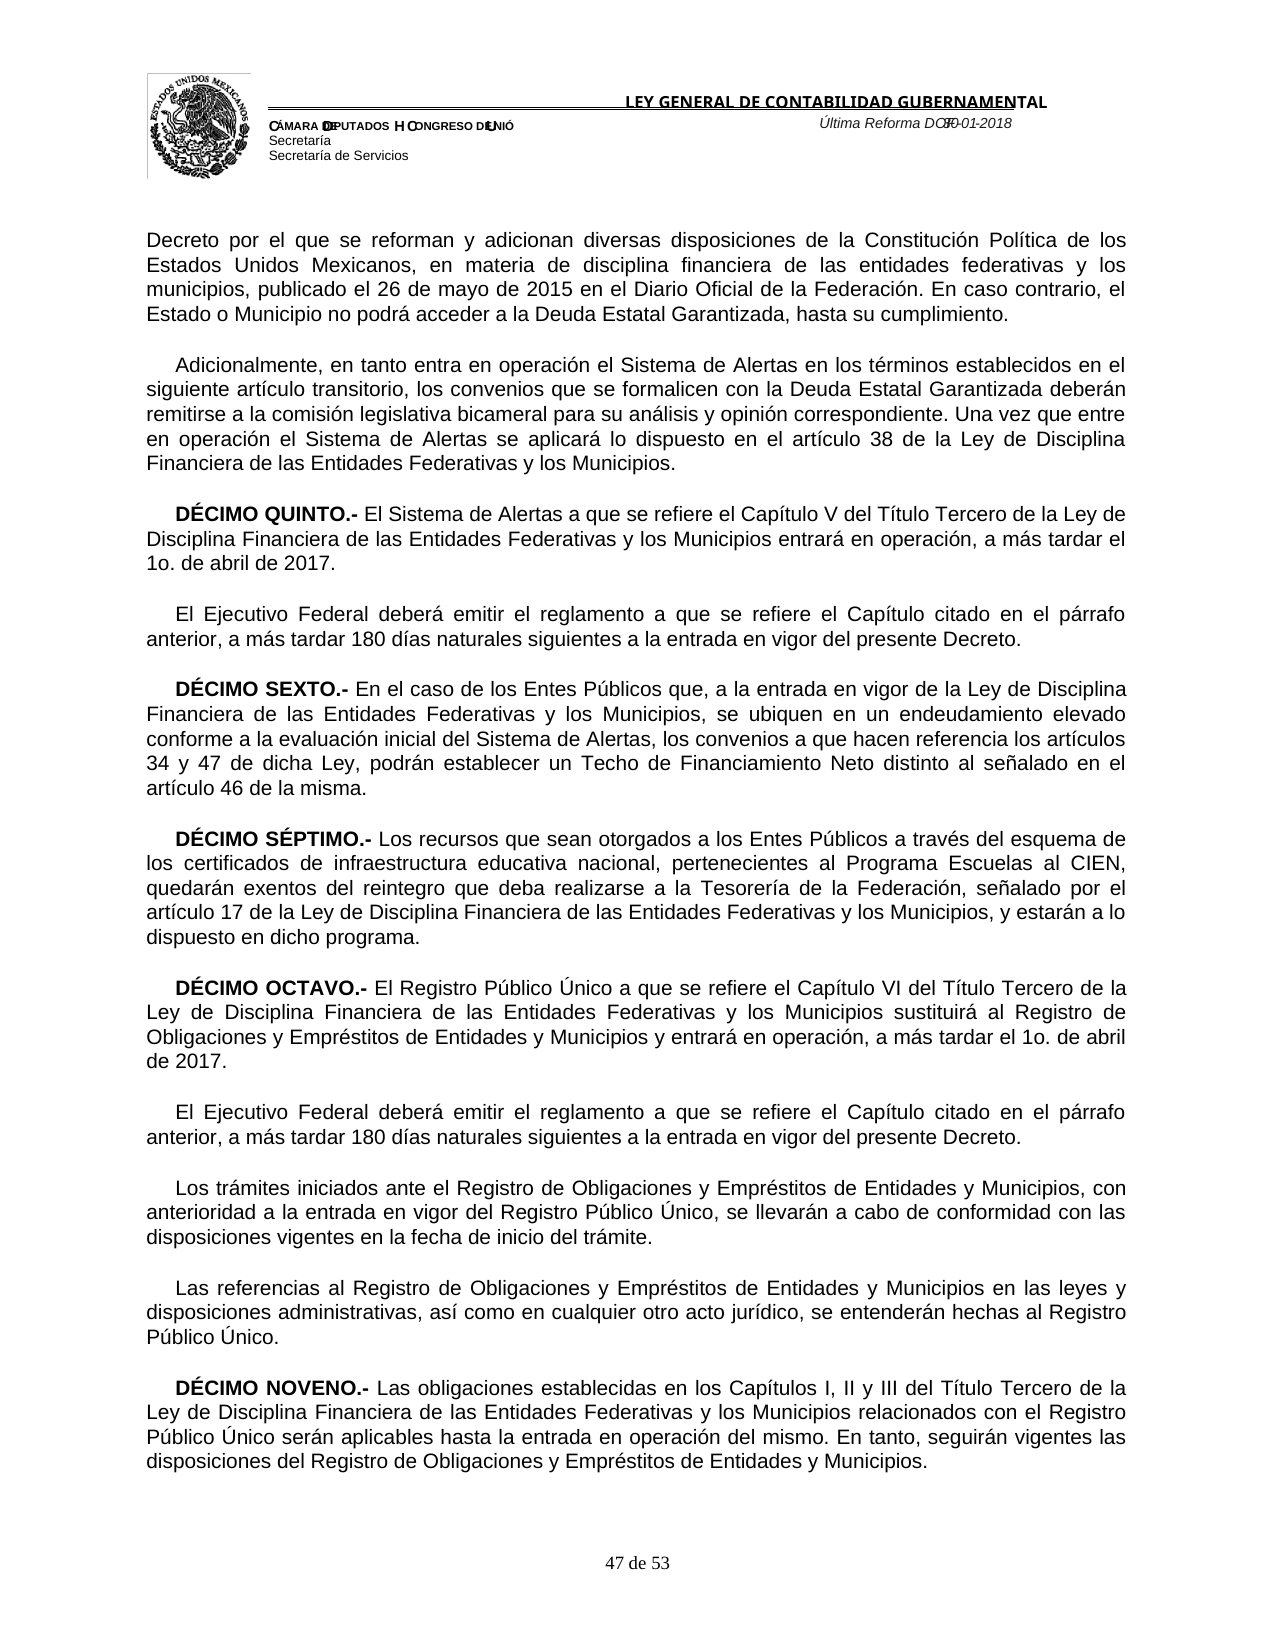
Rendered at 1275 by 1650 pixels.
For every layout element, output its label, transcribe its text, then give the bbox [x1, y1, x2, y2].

text DÉCIMO OCTAVO.- El Registro Público Único a que se refiere el Capítulo VI del Título Tercero de la Ley de Disciplina Financiera de las Entidades Federativas y los Municipios sustituirá al Registro de Obligaciones y Empréstitos de Entidades y Municipios y entrará en operación, a más tardar el 1o. de abril de 2017. [146, 976, 1127, 1073]
picture [147, 73, 251, 179]
text Las referencias al Registro de Obligaciones y Empréstitos de Entidades y Municipios en las leyes y disposiciones administrativas, así como en cualquier otro acto jurídico, se entenderán hechas al Registro Público Único. [146, 1276, 1127, 1349]
text DÉCIMO SEXTO.- En el caso de los Entes Públicos que, a la entrada en vigor de la Ley de Disciplina Financiera de las Entidades Federativas y los Municipios, se ubiquen en un endeudamiento elevado conforme a la evaluación inicial del Sistema de Alertas, los convenios a que hacen referencia los artículos 34 y 47 de dicha Ley, podrán establecer un Techo de Financiamiento Neto distinto al señalado en el artículo 46 de la misma. [146, 677, 1127, 799]
text El Ejecutivo Federal deberá emitir el reglamento a que se refiere el Capítulo citado en el párrafo anterior, a más tardar 180 días naturales siguientes a la entrada en vigor del presente Decreto. [146, 602, 1127, 650]
text Adicionalmente, en tanto entra en operación el Sistema de Alertas en los términos establecidos en el siguiente artículo transitorio, los convenios que se formalicen con la Deuda Estatal Garantizada deberán remitirse a la comisión legislativa bicameral para su análisis y opinión correspondiente. Una vez que entre en operación el Sistema de Alertas se aplicará lo dispuesto en el artículo 38 de la Ley de Disciplina Financiera de las Entidades Federativas y los Municipios. [146, 353, 1127, 475]
text DÉCIMO NOVENO.- Las obligaciones establecidas en los Capítulos I, II y III del Título Tercero de la Ley de Disciplina Financiera de las Entidades Federativas y los Municipios relacionados con el Registro Público Único serán aplicables hasta la entrada en operación del mismo. En tanto, seguirán vigentes las disposiciones del Registro de Obligaciones y Empréstitos de Entidades y Municipios. [146, 1376, 1127, 1473]
text El Ejecutivo Federal deberá emitir el reglamento a que se refiere el Capítulo citado en el párrafo anterior, a más tardar 180 días naturales siguientes a la entrada en vigor del presente Decreto. [146, 1100, 1127, 1149]
text Los trámites iniciados ante el Registro de Obligaciones y Empréstitos de Entidades y Municipios, con anterioridad a la entrada en vigor del Registro Público Único, se llevarán a cabo de conformidad con las disposiciones vigentes en la fecha de inicio del trámite. [146, 1176, 1127, 1249]
text DÉCIMO QUINTO.- El Sistema de Alertas a que se refiere el Capítulo V del Título Tercero de la Ley de Disciplina Financiera de las Entidades Federativas y los Municipios entrará en operación, a más tardar el 1o. de abril de 2017. [146, 502, 1127, 575]
text DÉCIMO SÉPTIMO.- Los recursos que sean otorgados a los Entes Públicos a través del esquema de los certificados de infraestructura educativa nacional, pertenecientes al Programa Escuelas al CIEN, quedarán exentos del reintegro que deba realizarse a la Tesorería de la Federación, señalado por el artículo 17 de la Ley de Disciplina Financiera de las Entidades Federativas y los Municipios, y estarán a lo dispuesto en dicho programa. [146, 826, 1127, 949]
